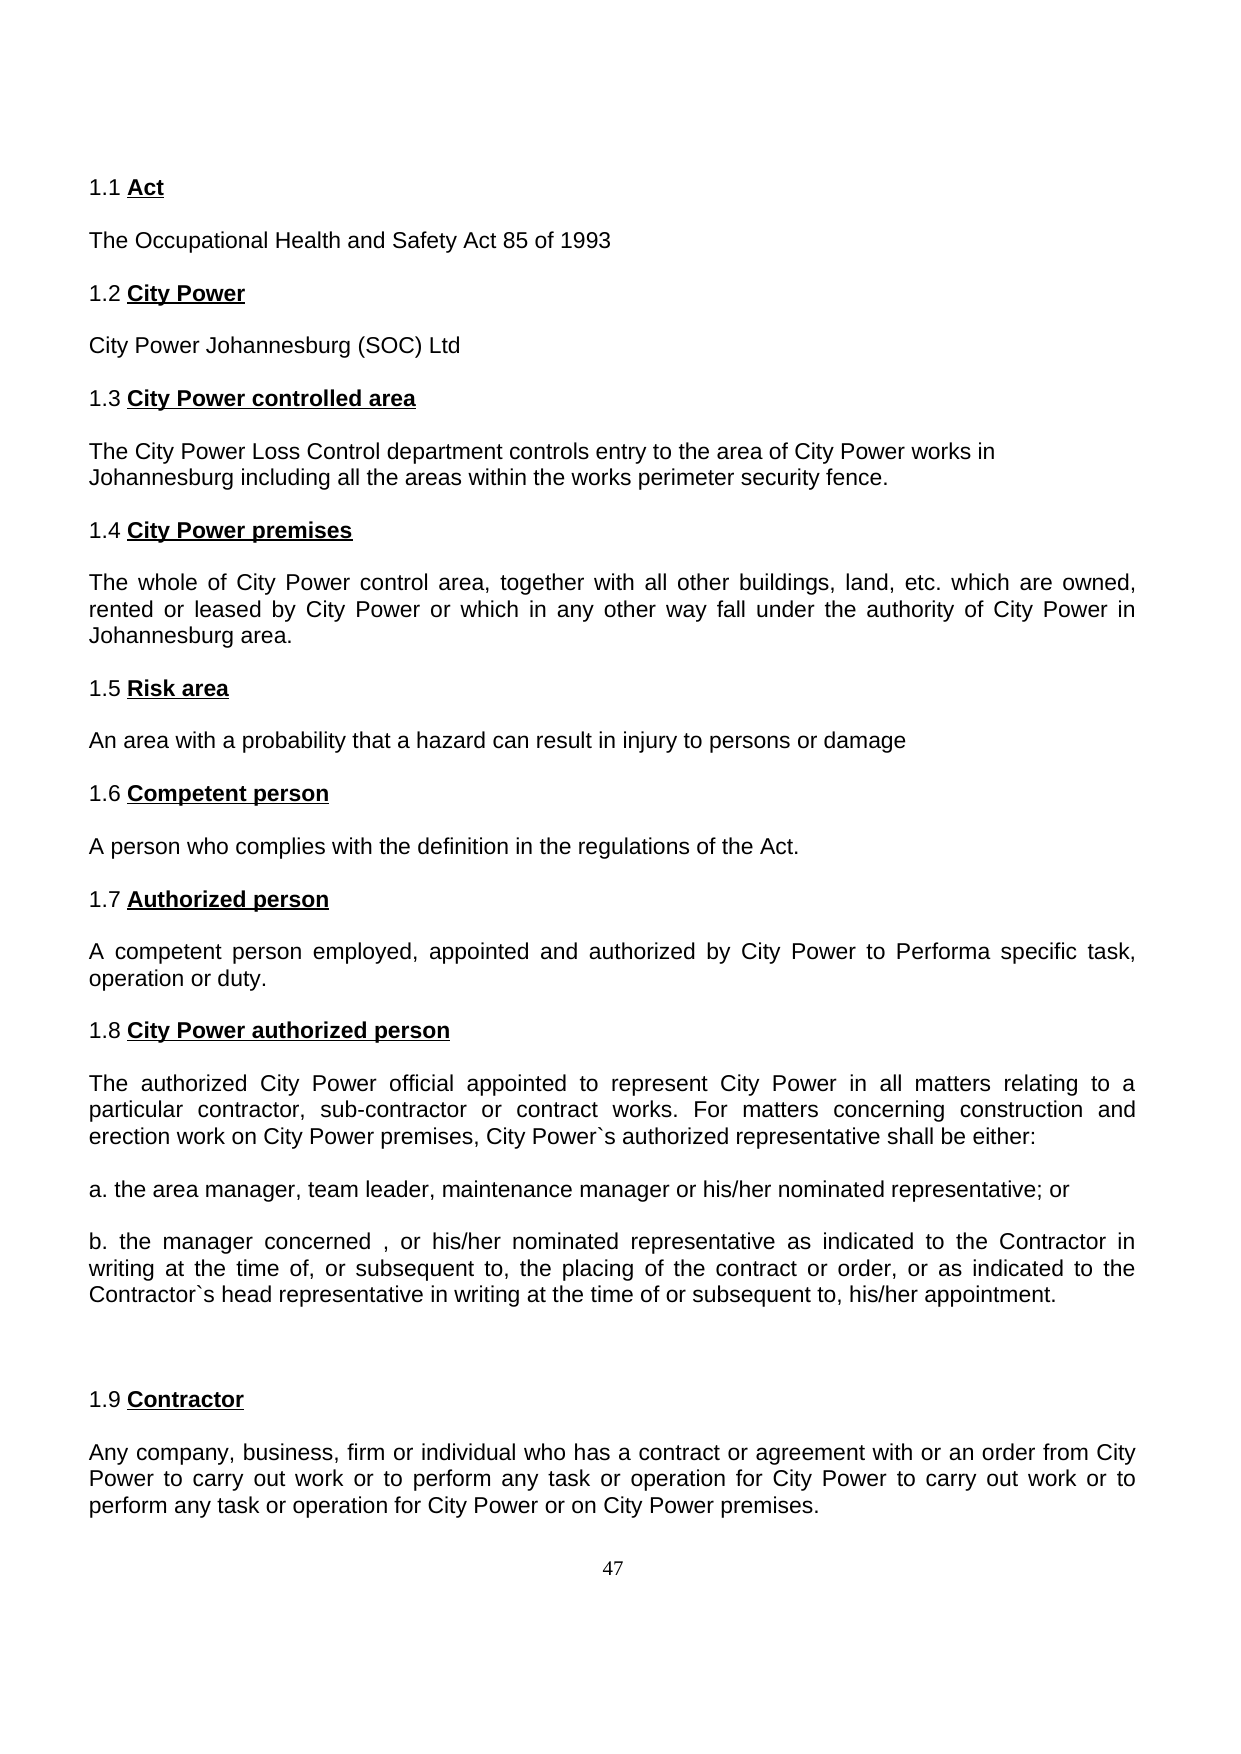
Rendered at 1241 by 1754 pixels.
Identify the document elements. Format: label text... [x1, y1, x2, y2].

text City Power Johannesburg (SOC) Ltd [89, 332, 1137, 358]
text 1.1 Act [89, 174, 1137, 200]
text The Occupational Health and Safety Act 85 of 1993 [89, 227, 1137, 253]
text A competent person employed, appointed and authorized by City Power to Performa specific task, operation or duty. [89, 938, 1137, 991]
text 1.6 Competent person [89, 780, 1137, 807]
text A person who complies with the definition in the regulations of the Act. [89, 833, 1137, 859]
text An area with a probability that a hazard can result in injury to persons or damage [89, 727, 1137, 754]
text 1.9 Contractor [89, 1386, 1137, 1413]
text The authorized City Power official appointed to represent City Power in all matters relating to a particular contractor, sub-contractor or contract works. For matters concerning construction and erection work on City Power premises, City Power`s authorized representative shall be either: [89, 1070, 1137, 1149]
text 1.5 Risk area [89, 675, 1137, 701]
text Any company, business, firm or individual who has a contract or agreement with or an order from City Power to carry out work or to perform any task or operation for City Power to carry out work or to perform any task or operation for City Power or on City Power premises. [89, 1439, 1137, 1518]
text a. the area manager, team leader, maintenance manager or his/her nominated representative; or [89, 1176, 1137, 1202]
text 1.4 City Power premises [89, 517, 1137, 543]
text The whole of City Power control area, together with all other buildings, land, etc. which are owned, rented or leased by City Power or which in any other way fall under the authority of City Power in Johannesburg area. [89, 569, 1137, 648]
text 1.3 City Power controlled area [89, 385, 1137, 411]
text 1.8 City Power authorized person [89, 1017, 1137, 1044]
text 1.2 City Power [89, 279, 1137, 306]
text The City Power Loss Control department controls entry to the area of City Power works in Johannesburg including all the areas within the works perimeter security fence. [89, 438, 1137, 490]
text 1.7 Authorized person [89, 886, 1137, 912]
text b. the manager concerned , or his/her nominated representative as indicated to the Contractor in writing at the time of, or subsequent to, the placing of the contract or order, or as indicated to the Contractor`s head representative in writing at the time of or subsequent to, his/her appointment. [89, 1228, 1137, 1307]
